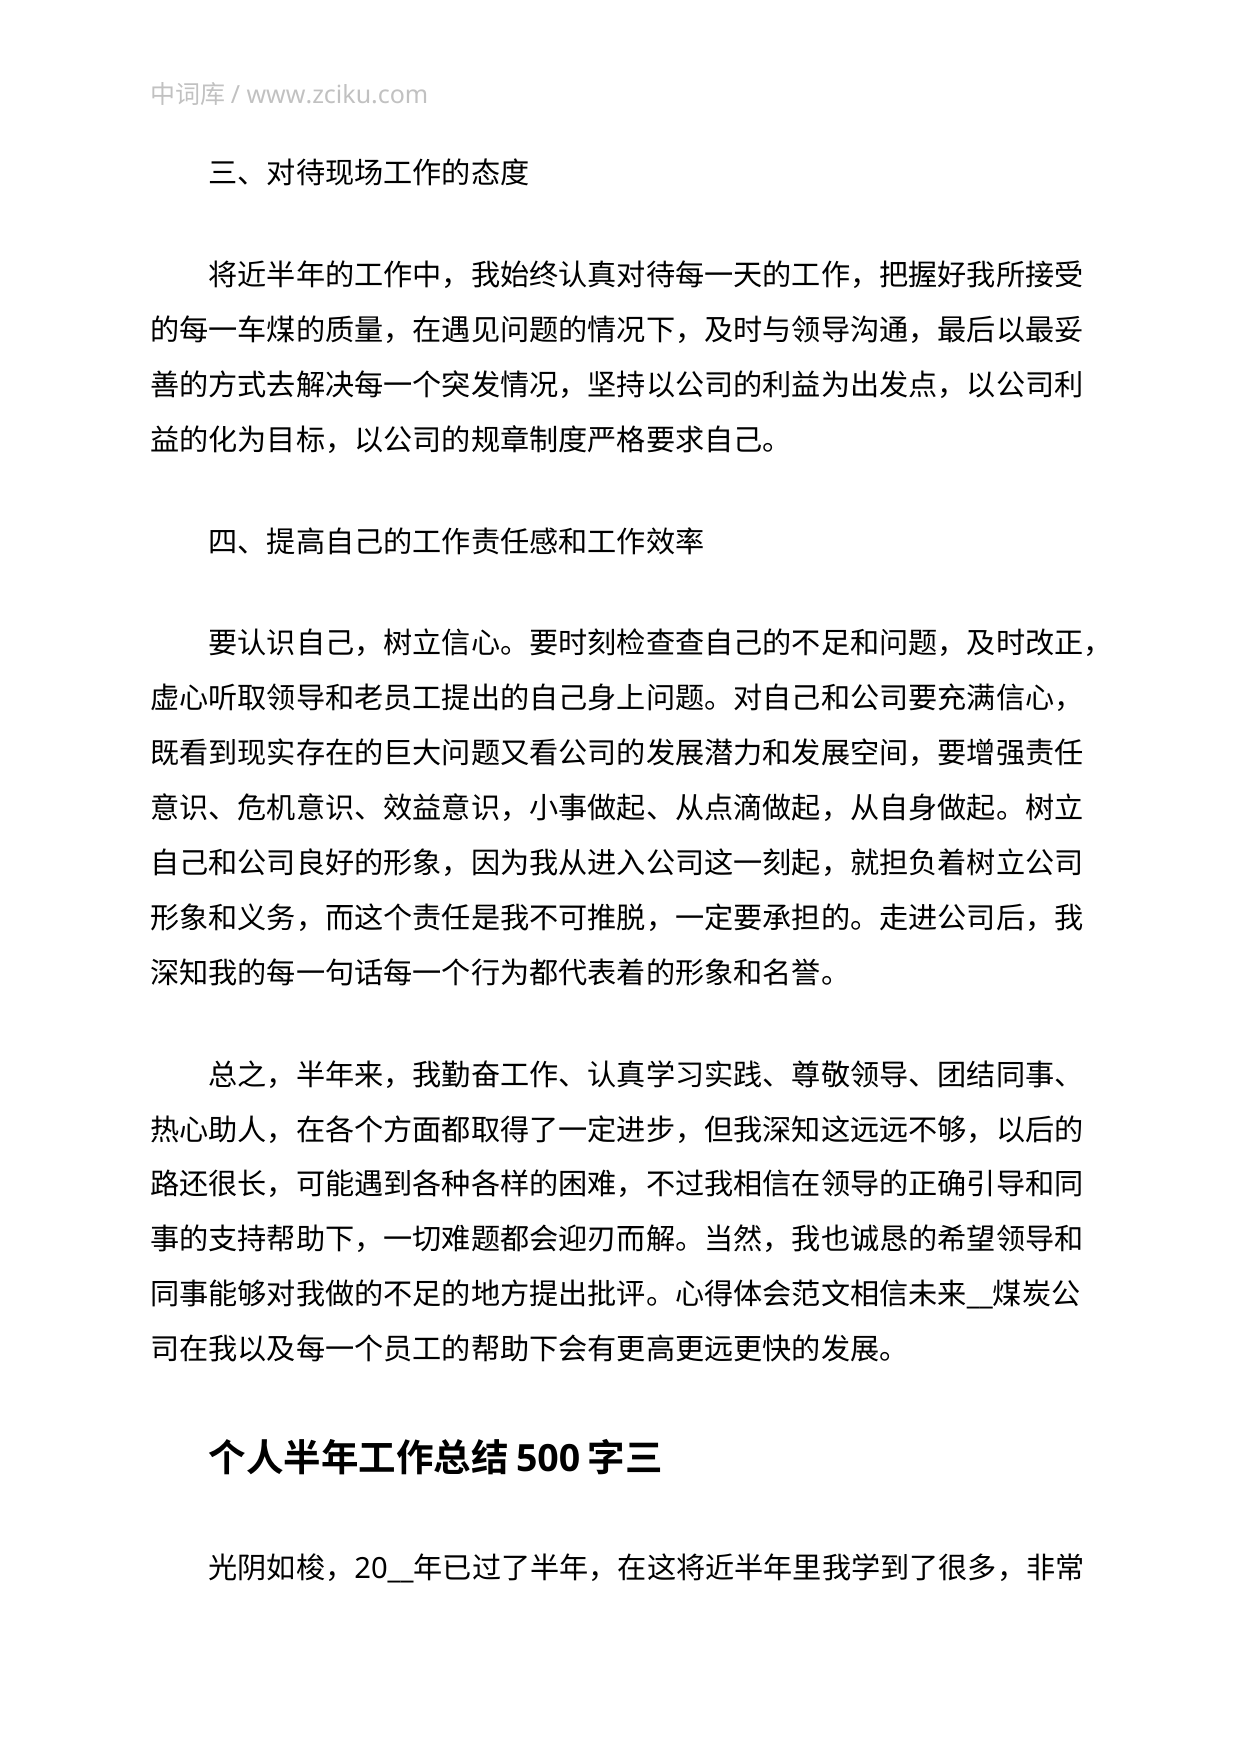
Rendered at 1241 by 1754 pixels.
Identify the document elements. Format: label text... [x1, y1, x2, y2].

text 将近半年的工作中，我始终认真对待每一天的工作，把握好我所接受的每一车煤的质量，在遇见问题的情况下，及时与领导沟通，最后以最妥善的方式去解决每一个突发情况，坚持以公司的利益为出发点，以公司利益的化为目标，以公司的规章制度严格要求自己。 [150, 252, 1090, 459]
text 四、提高自己的工作责任感和工作效率 [150, 518, 1090, 561]
text 总之，半年来，我勤奋工作、认真学习实践、尊敬领导、团结同事、热心助人，在各个方面都取得了一定进步，但我深知这远远不够，以后的路还很长，可能遇到各种各样的困难，不过我相信在领导的正确引导和同事的支持帮助下，一切难题都会迎刃而解。当然，我也诚恳的希望领导和同事能够对我做的不足的地方提出批评。心得体会范文相信未来__煤炭公司在我以及每一个员工的帮助下会有更高更远更快的发展。 [150, 1051, 1090, 1368]
text 个人半年工作总结500字三 [150, 1427, 1090, 1482]
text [150, 1545, 1090, 1587]
text 要认识自己，树立信心。要时刻检查查自己的不足和问题，及时改正，虚心听取领导和老员工提出的自己身上问题。对自己和公司要充满信心，既看到现实存在的巨大问题又看公司的发展潜力和发展空间，要增强责任意识、危机意识、效益意识，小事做起、从点滴做起，从自身做起。树立自己和公司良好的形象，因为我从进入公司这一刻起，就担负着树立公司形象和义务，而这个责任是我不可推脱，一定要承担的。走进公司后，我深知我的每一句话每一个行为都代表着的形象和名誉。 [150, 620, 1090, 992]
text 三、对待现场工作的态度 [150, 150, 1090, 192]
